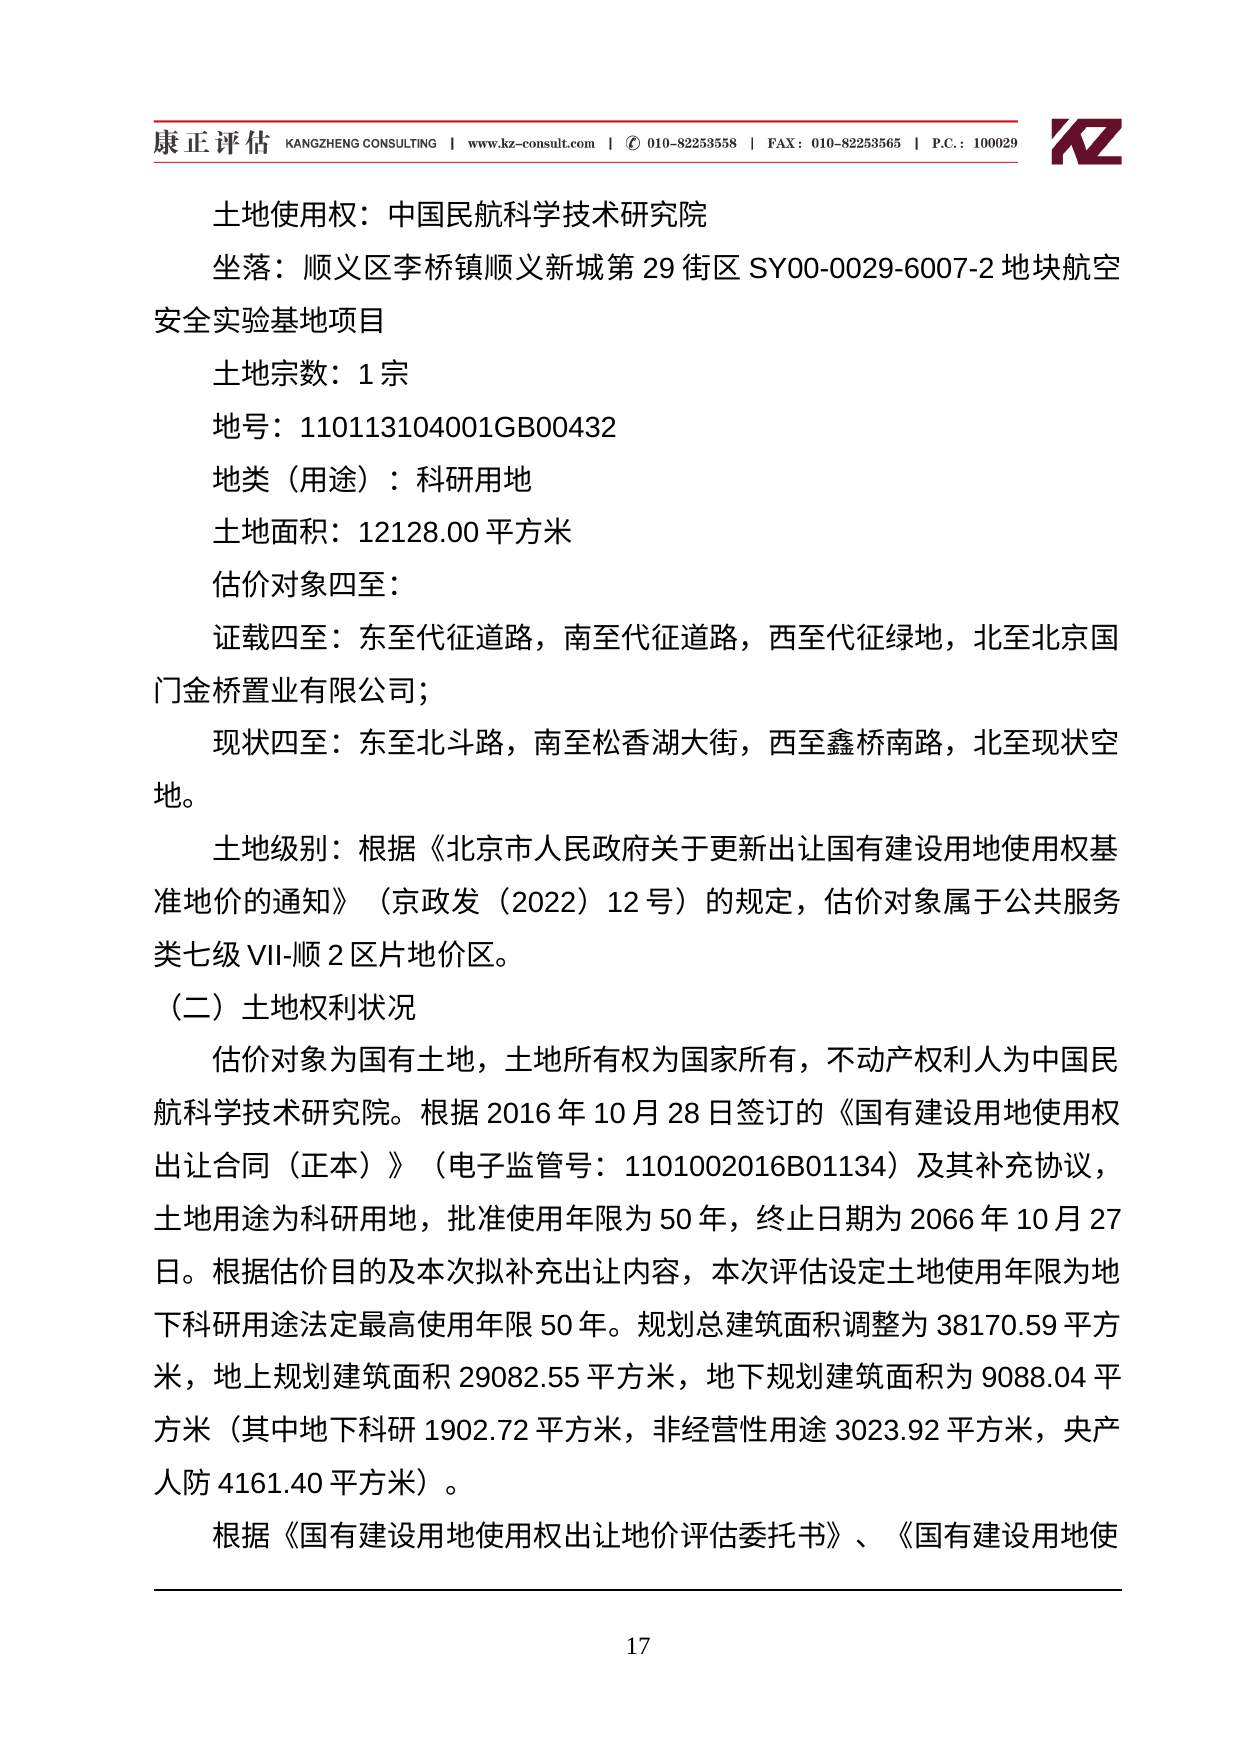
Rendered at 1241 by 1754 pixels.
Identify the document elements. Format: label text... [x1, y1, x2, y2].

text 土地级别：根据《北京市人民政府关于更新出让国有建设用地使用权基准地价的通知》（京政发（2022）12号）的规定，估价对象属于公共服务类七级VII-顺2区片地价区。 [153, 826, 1122, 974]
text 土地使用权：中国民航科学技术研究院 [153, 192, 1122, 234]
text 估价对象四至： [153, 562, 1122, 604]
text 根据《国有建设用地使用权出让地价评估委托书》、《国有建设用地使用权出让合同（正本）》（电子监管号：1101002016B01134）及其补充协议、《竣工项目测绘成果说明》，估价对象规划调整新增地下科研用途出让建筑面积1902.72平方米。经此次签订补充协议，可完善新增用途的出让手续。 [153, 1512, 1122, 1554]
text 估价对象为国有土地，土地所有权为国家所有，不动产权利人为中国民航科学技术研究院。根据2016年10月28日签订的《国有建设用地使用权出让合同（正本）》（电子监管号：1101002016B01134）及其补充协议，土地用途为科研用地，批准使用年限为50年，终止日期为2066年10月27日。根据估价目的及本次拟补充出让内容，本次评估设定土地使用年限为地下科研用途法定最高使用年限50年。规划总建筑面积调整为38170.59平方米，地上规划建筑面积29082.55平方米，地下规划建筑面积为9088.04平方米（其中地下科研1902.72平方米，非经营性用途3023.92平方米，央产人防4161.40平方米）。 [153, 1037, 1122, 1502]
text 证载四至：东至代征道路，南至代征道路，西至代征绿地，北至北京国门金桥置业有限公司； [153, 614, 1122, 709]
text （二）土地权利状况 [153, 984, 1122, 1026]
text 地号：110113104001GB00432 [153, 403, 1122, 446]
text 土地宗数：1宗 [153, 350, 1122, 393]
text 土地面积：12128.00平方米 [153, 509, 1122, 551]
text 地类（用途）：科研用地 [153, 456, 1122, 498]
text 坐落：顺义区李桥镇顺义新城第29街区SY00-0029-6007-2地块航空安全实验基地项目 [153, 245, 1122, 340]
text 现状四至：东至北斗路，南至松香湖大街，西至鑫桥南路，北至现状空地。 [153, 720, 1122, 815]
picture [153, 118, 1122, 165]
